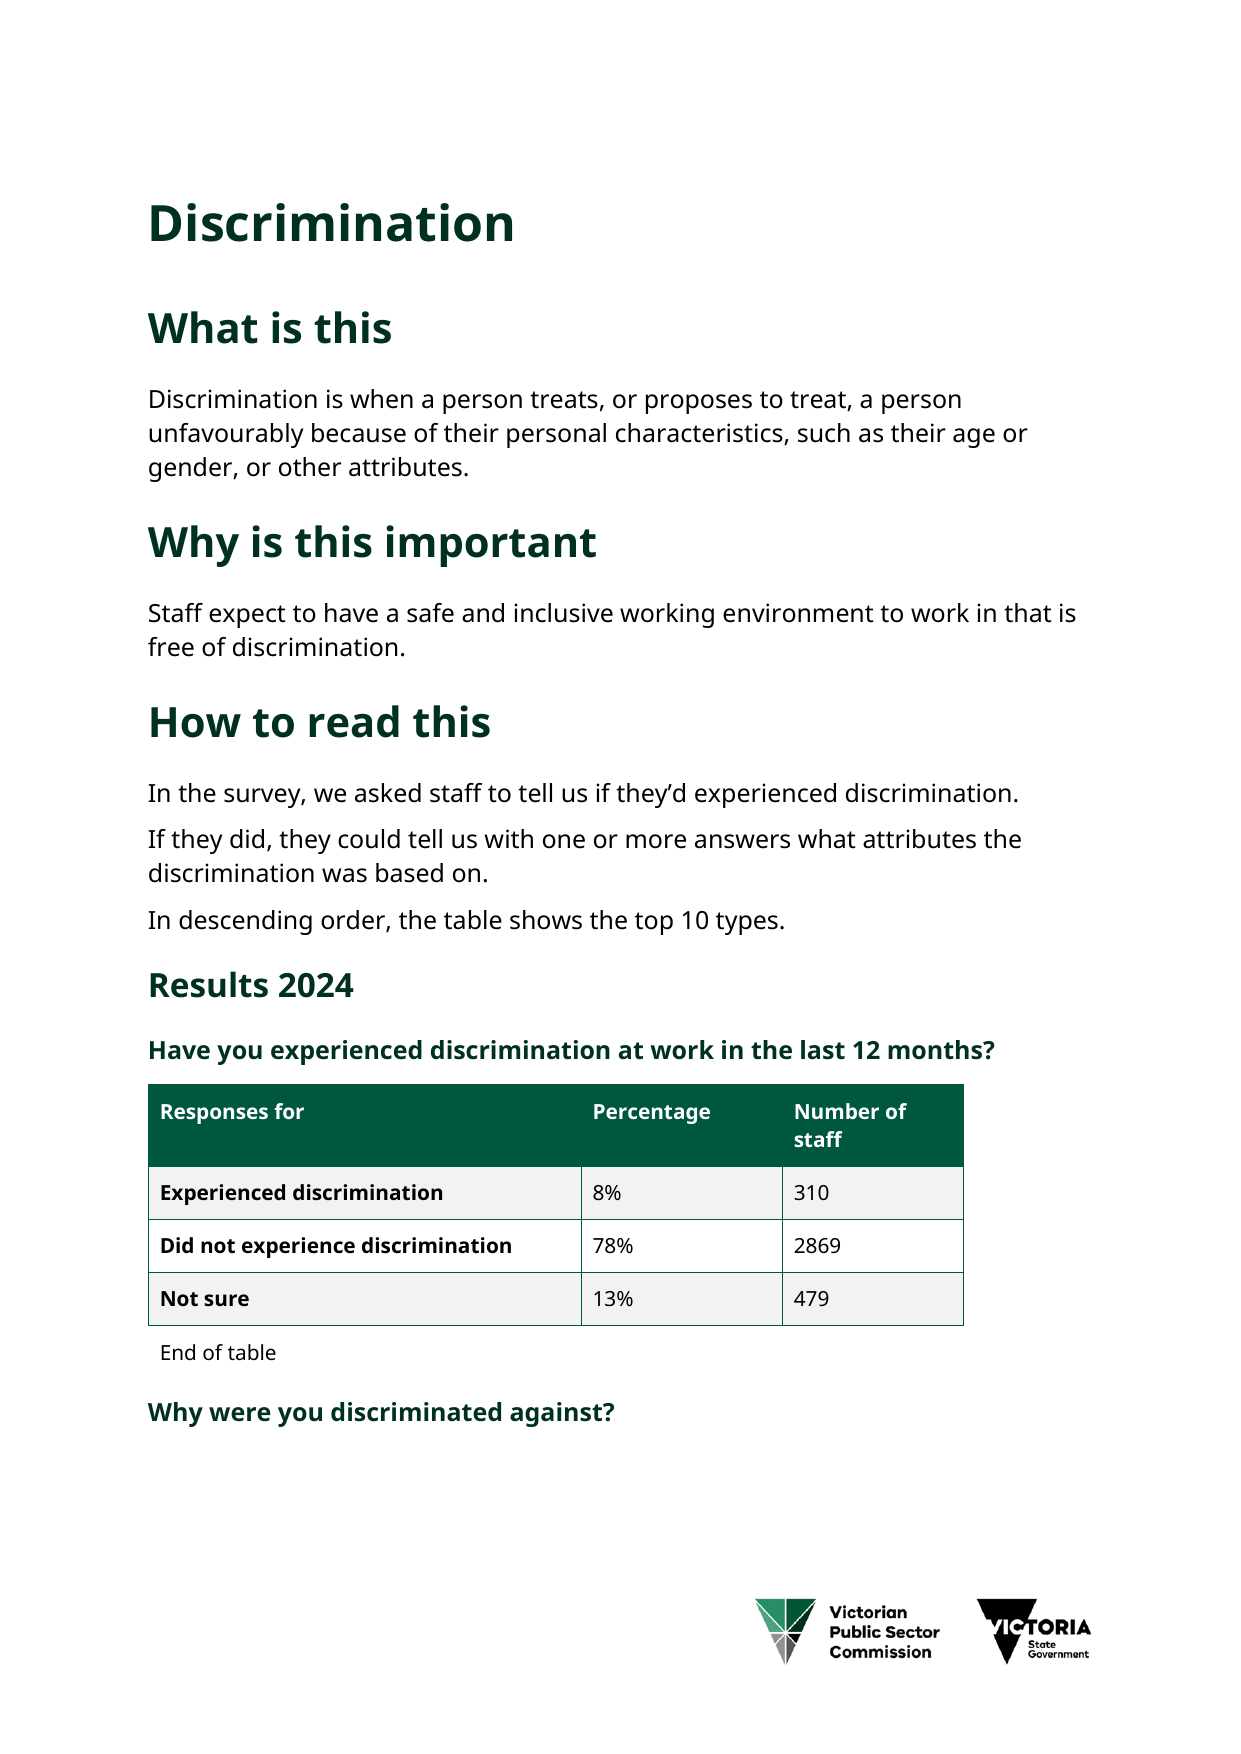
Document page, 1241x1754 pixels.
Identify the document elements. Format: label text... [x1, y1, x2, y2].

picture [754, 1598, 1093, 1666]
text In descending order, the table shows the top 10 types. [148, 902, 1092, 936]
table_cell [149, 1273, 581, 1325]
text Staff expect to have a safe and inclusive working environment to work in that is free of discrimination. [148, 595, 1092, 663]
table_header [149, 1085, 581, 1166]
subtitle How to read this [148, 693, 1092, 749]
subtitle Discrimination [148, 188, 1092, 256]
text If they did, they could tell us with one or more answers what attributes the discrimination was based on. [148, 822, 1092, 890]
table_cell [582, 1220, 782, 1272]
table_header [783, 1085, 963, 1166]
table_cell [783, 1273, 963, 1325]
subtitle Why is this important [148, 513, 1092, 569]
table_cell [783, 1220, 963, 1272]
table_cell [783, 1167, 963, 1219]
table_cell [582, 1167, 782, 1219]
subtitle What is this [148, 299, 1092, 355]
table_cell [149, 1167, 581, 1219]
text Discrimination is when a person treats, or proposes to treat, a person unfavourably because of their personal characteristics, such as their age or gender, or other attributes. [148, 381, 1092, 483]
text In the survey, we asked staff to tell us if they’d experienced discrimination. [148, 775, 1092, 809]
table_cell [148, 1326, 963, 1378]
subtitle Results 2024 [148, 961, 1092, 1007]
subtitle Have you experienced discrimination at work in the last 12 months? [148, 1033, 1092, 1067]
subtitle Why were you discriminated against? [148, 1395, 1092, 1429]
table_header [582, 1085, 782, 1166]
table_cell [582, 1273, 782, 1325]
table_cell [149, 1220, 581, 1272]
